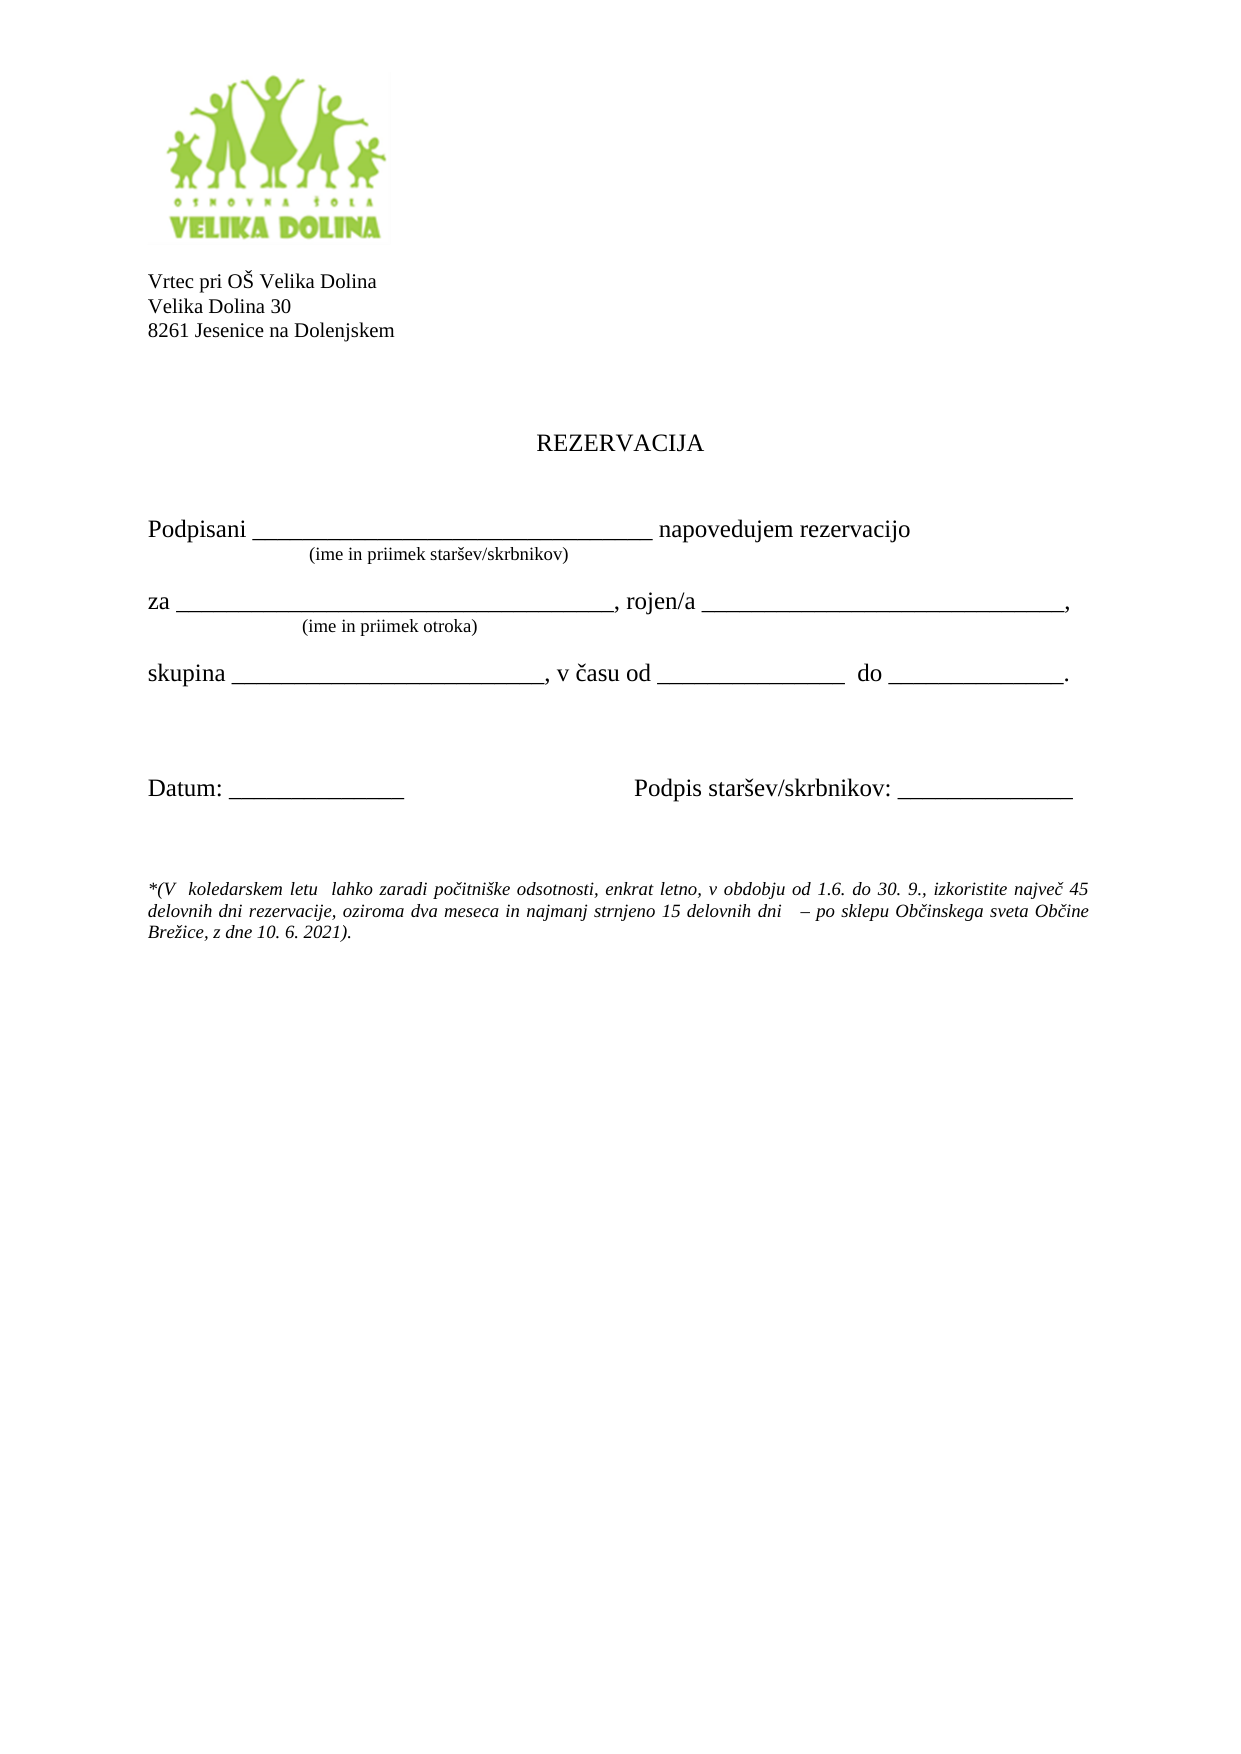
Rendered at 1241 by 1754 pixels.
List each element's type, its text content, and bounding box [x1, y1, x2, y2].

text (ime in priimek otroka) [148, 615, 1093, 636]
text REZERVACIJA [148, 428, 1093, 457]
text Velika Dolina 30 [148, 293, 1093, 318]
text skupina _________________________, v času od _______________ do ______________. [148, 658, 1093, 687]
text Vrtec pri OŠ Velika Dolina [148, 269, 1093, 293]
text Podpisani ________________________________ napovedujem rezervacijo [148, 514, 1093, 543]
text 8261 Jesenice na Dolenjskem [148, 318, 1093, 342]
text za ___________________________________, rojen/a _____________________________, [148, 586, 1093, 615]
text (ime in priimek staršev/skrbnikov) [148, 543, 1093, 564]
picture [147, 72, 392, 246]
text Datum: ______________ Podpis staršev/skrbnikov: ______________ [148, 773, 1093, 802]
text *(V koledarskem letu lahko zaradi počitniške odsotnosti, enkrat letno, v obdobju od 1.6. do 30. 9., izkoristite največ 45 delovnih dni rezervacije, oziroma dva meseca in najmanj strnjeno 15 delovnih dni – po sklepu Občinskega sveta Občine Brežice, z dne 10. 6. 2021). [148, 878, 1093, 943]
